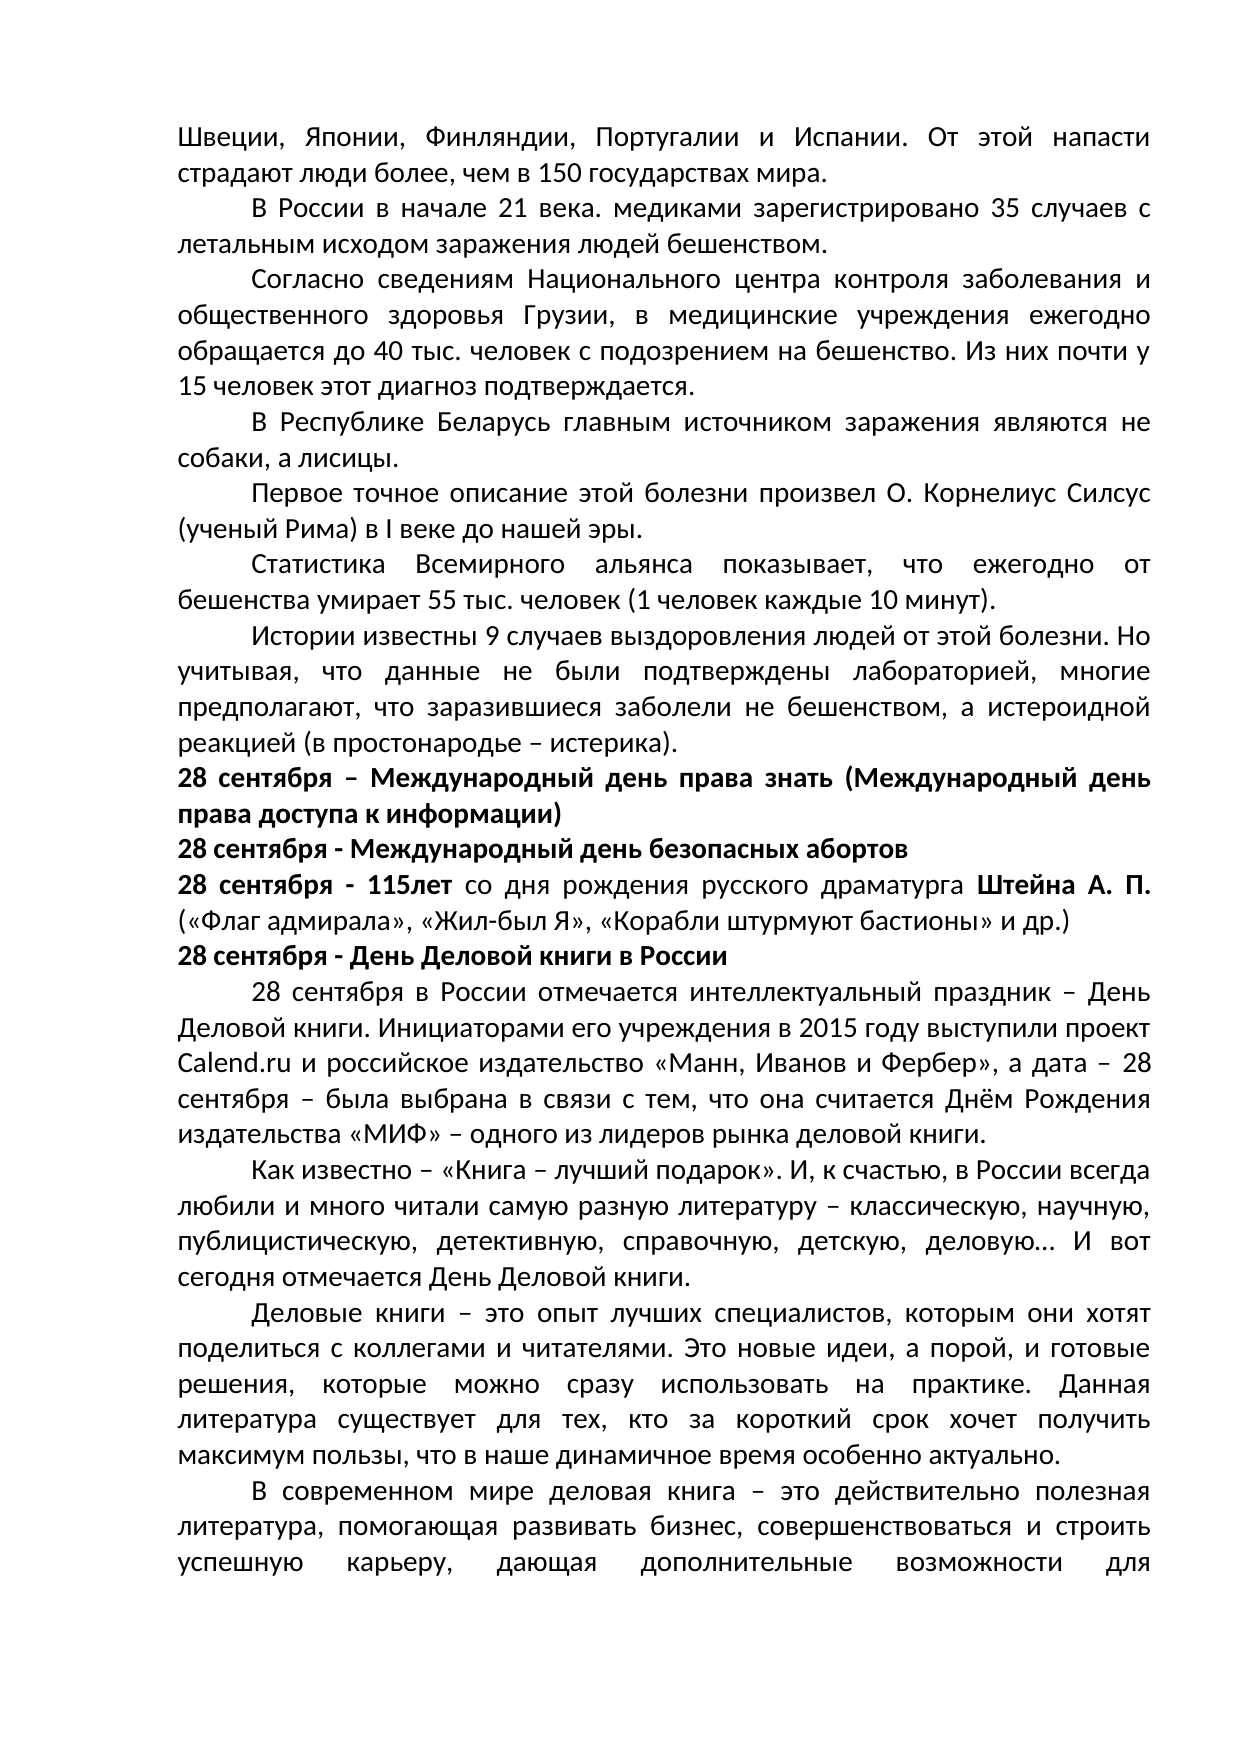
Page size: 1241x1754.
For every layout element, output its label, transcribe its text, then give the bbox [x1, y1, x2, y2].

text 28 сентября - День Деловой книги в России [177, 937, 1152, 973]
text Деловые книги – это опыт лучших специалистов, которым они хотят поделиться с коллегами и читателями. Это новые идеи, а порой, и готовые решения, которые можно сразу использовать на практике. Данная литература существует для тех, кто за короткий срок хочет получить максимум пользы, что в наше динамичное время особенно актуально. [177, 1294, 1152, 1472]
text Истории известны 9 случаев выздоровления людей от этой болезни. Но учитывая, что данные не были подтверждены лабораторией, многие предполагают, что заразившиеся заболели не бешенством, а истероидной реакцией (в простонародье – истерика). [177, 617, 1152, 759]
text 28 сентября – Международный день права знать (Международный день права доступа к информации) [177, 759, 1152, 831]
text 28 сентября в России отмечается интеллектуальный праздник – День Деловой книги. Инициаторами его учреждения в 2015 году выступили проект Calend.ru и российское издательство «Манн, Иванов и Фербер», а дата – 28 сентября – была выбрана в связи с тем, что она считается Днём Рождения издательства «МИФ» – одного из лидеров рынка деловой книги. [177, 973, 1152, 1151]
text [177, 1472, 1152, 1579]
text В Республике Беларусь главным источником заражения являются не собаки, а лисицы. [177, 403, 1152, 474]
text Как известно – «Книга – лучший подарок». И, к счастью, в России всегда любили и много читали самую разную литературу – классическую, научную, публицистическую, детективную, справочную, детскую, деловую… И вот сегодня отмечается День Деловой книги. [177, 1151, 1152, 1294]
text 28 сентября - Международный день безопасных абортов [177, 831, 1152, 866]
text 28 сентября - 115лет со дня рождения русского драматурга Штейна А. П. («Флаг адмирала», «Жил-был Я», «Корабли штурмуют бастионы» и др.) [177, 866, 1152, 937]
text Согласно сведениям Национального центра контроля заболевания и общественного здоровья Грузии, в медицинские учреждения ежегодно обращается до 40 тыс. человек с подозрением на бешенство. Из них почти у 15 человек этот диагноз подтверждается. [177, 261, 1152, 403]
text В России в начале 21 века. медиками зарегистрировано 35 случаев с летальным исходом заражения людей бешенством. [177, 189, 1152, 261]
text Первое точное описание этой болезни произвел О. Корнелиус Силсус (ученый Рима) в I веке до нашей эры. [177, 474, 1152, 546]
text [177, 118, 1152, 189]
text Статистика Всемирного альянса показывает, что ежегодно от бешенства умирает 55 тыс. человек (1 человек каждые 10 минут). [177, 546, 1152, 617]
